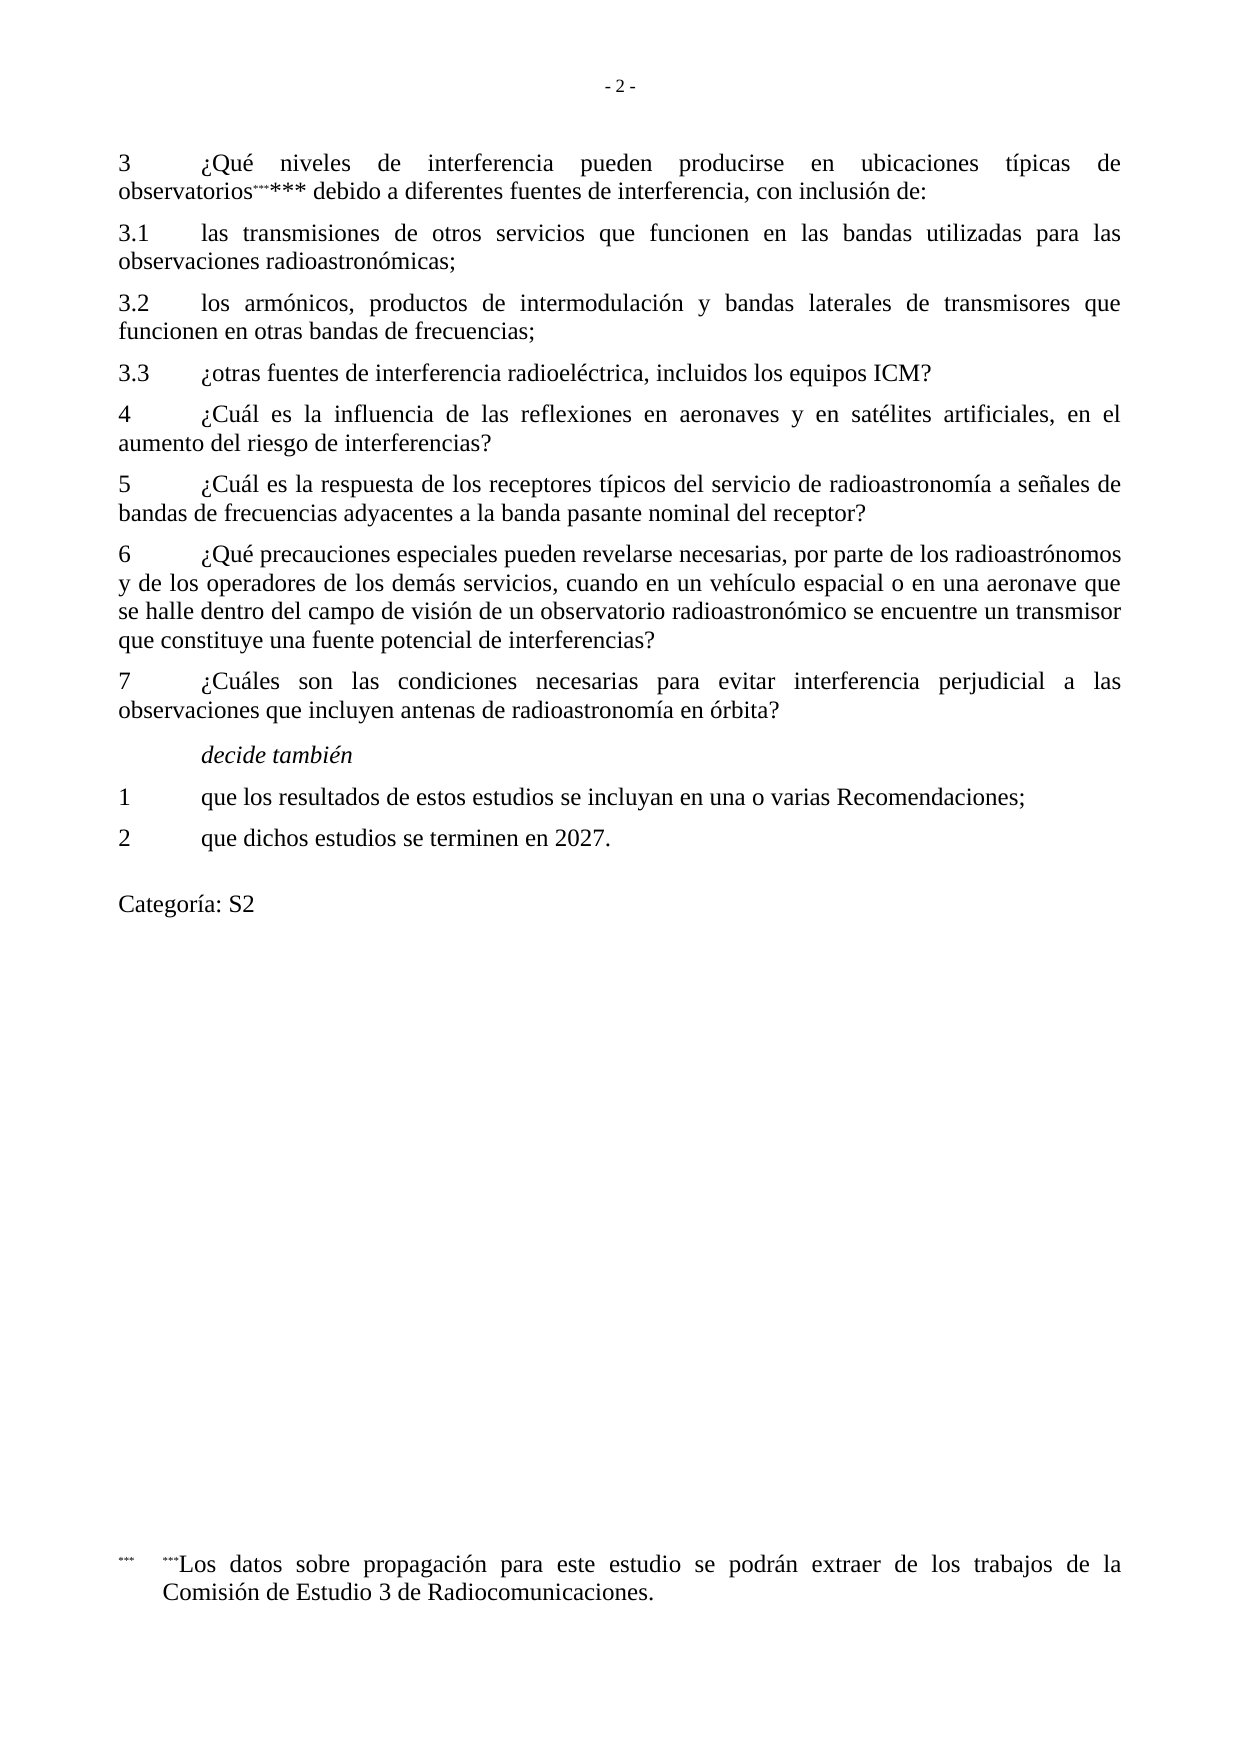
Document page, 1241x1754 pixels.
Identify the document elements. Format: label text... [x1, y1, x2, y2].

text Categoría: S2 [118, 889, 1122, 918]
text decide también [201, 741, 1122, 769]
text 3.3 ¿otras fuentes de interferencia radioeléctrica, incluidos los equipos ICM? [118, 358, 1122, 386]
text 3.2 los armónicos, productos de intermodulación y bandas laterales de transmisores que funcionen en otras bandas de frecuencias; [118, 288, 1122, 345]
text 7 ¿Cuáles son las condiciones necesarias para evitar interferencia perjudicial a las observaciones que incluyen antenas de radioastronomía en órbita? [118, 666, 1122, 724]
text 1 que los resultados de estos estudios se incluyan en una o varias Recomendaciones; [118, 782, 1122, 811]
text 5 ¿Cuál es la respuesta de los receptores típicos del servicio de radioastronomía a señales de bandas de frecuencias adyacentes a la banda pasante nominal del receptor? [118, 469, 1122, 526]
text 6 ¿Qué precauciones especiales pueden revelarse necesarias, por parte de los radioastrónomos y de los operadores de los demás servicios, cuando en un vehículo espacial o en una aeronave que se halle dentro del campo de visión de un observatorio radioastronómico se encuentre un transmisor que constituye una fuente potencial de interferencias? [118, 539, 1122, 654]
text 3 ¿Qué niveles de interferencia pueden producirse en ubicaciones típicas de observatorios*** debido a diferentes fuentes de interferencia, con inclusión de: [118, 148, 1122, 205]
text 3.1 las transmisiones de otros servicios que funcionen en las bandas utilizadas para las observaciones radioastronómicas; [118, 218, 1122, 275]
text 4 ¿Cuál es la influencia de las reflexiones en aeronaves y en satélites artificiales, en el aumento del riesgo de interferencias? [118, 399, 1122, 456]
text 2 que dichos estudios se terminen en 2027. [118, 823, 1122, 852]
